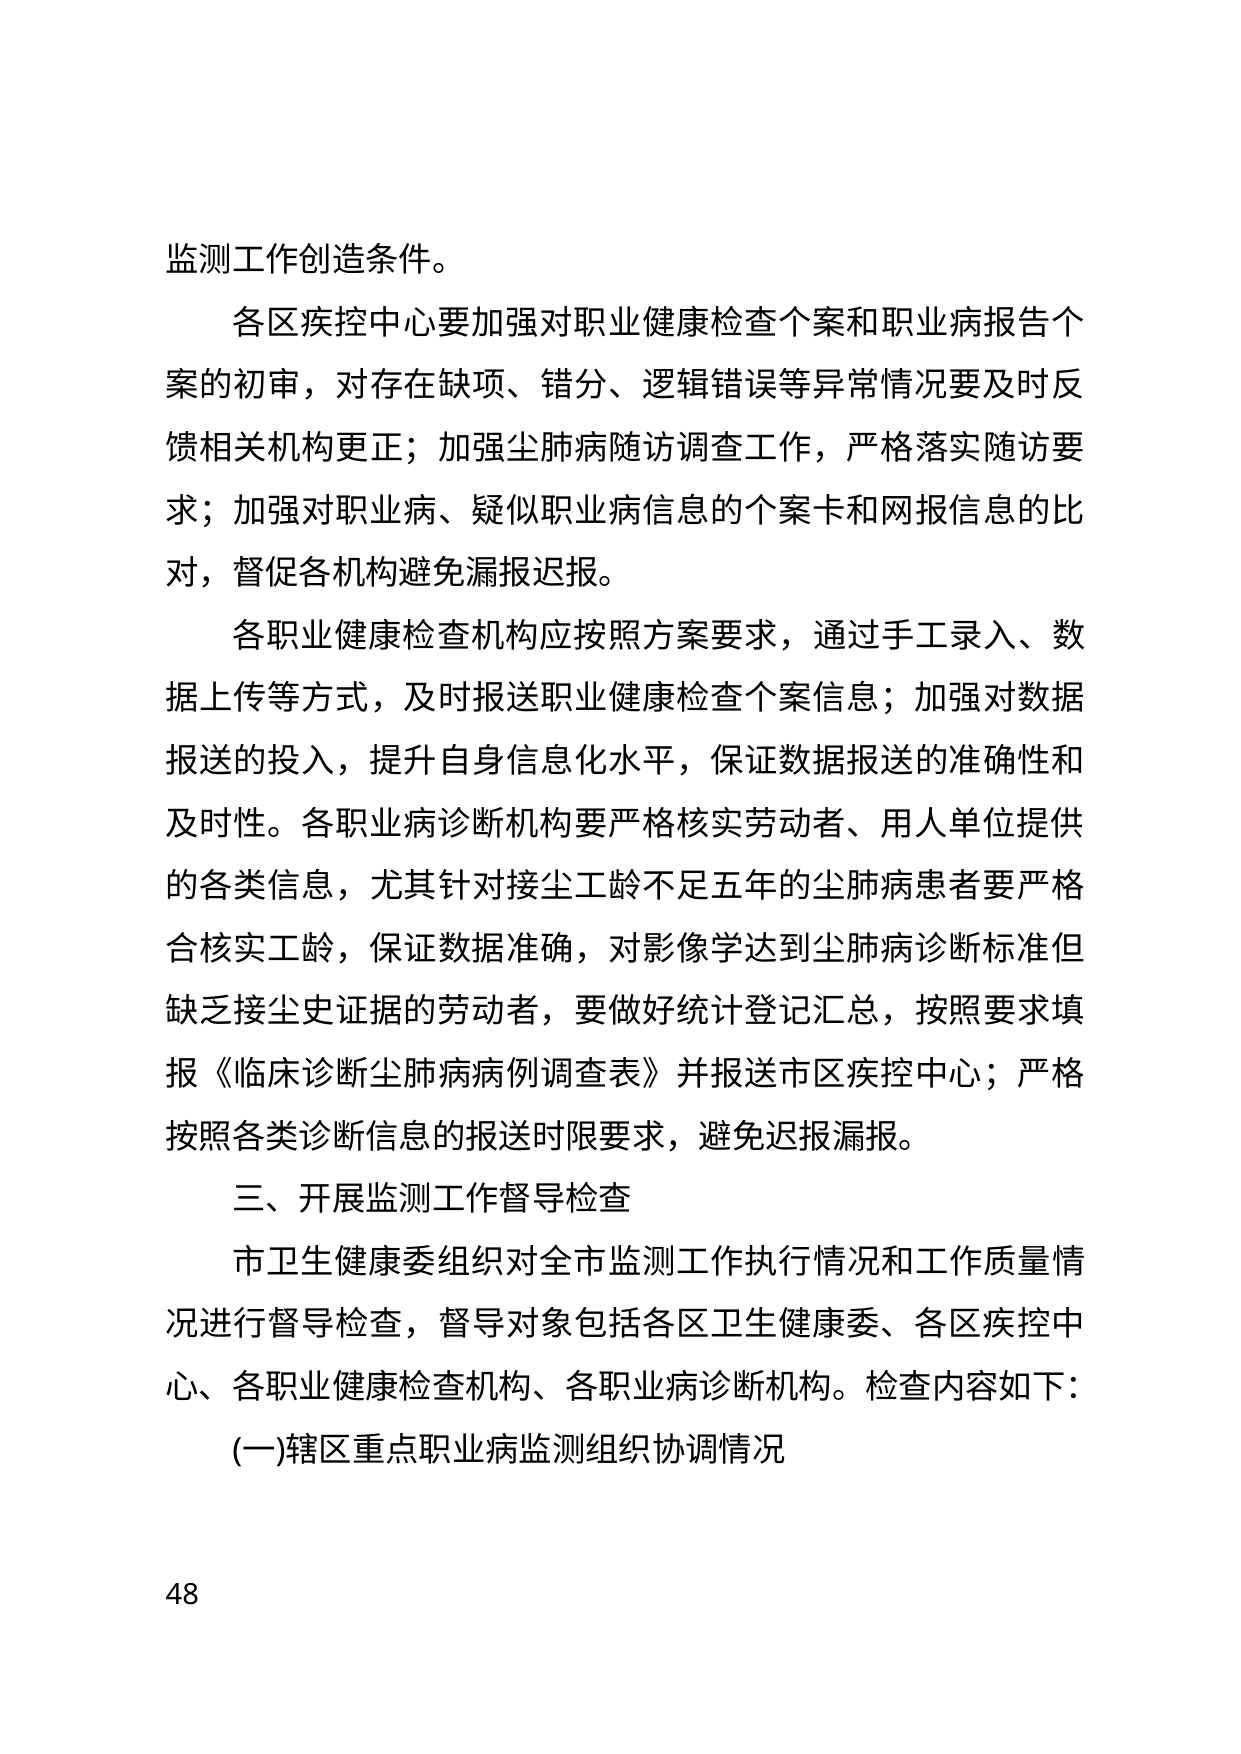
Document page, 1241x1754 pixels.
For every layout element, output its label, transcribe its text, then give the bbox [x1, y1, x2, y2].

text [165, 233, 1087, 281]
text 各职业健康检查机构应按照方案要求，通过手工录入、数据上传等方式，及时报送职业健康检查个案信息；加强对数据报送的投入，提升自身信息化水平，保证数据报送的准确性和及时性。各职业病诊断机构要严格核实劳动者、用人单位提供的各类信息，尤其针对接尘工龄不足五年的尘肺病患者要严格合核实工龄，保证数据准确，对影像学达到尘肺病诊断标准但缺乏接尘史证据的劳动者，要做好统计登记汇总，按照要求填报《临床诊断尘肺病病例调查表》并报送市区疾控中心；严格按照各类诊断信息的报送时限要求，避免迟报漏报。 [165, 608, 1087, 1158]
text 市卫生健康委组织对全市监测工作执行情况和工作质量情况进行督导检查，督导对象包括各区卫生健康委、各区疾控中心、各职业健康检查机构、各职业病诊断机构。检查内容如下： [165, 1234, 1087, 1408]
text 三、开展监测工作督导检查 [165, 1172, 1087, 1220]
text 各区疾控中心要加强对职业健康检查个案和职业病报告个案的初审，对存在缺项、错分、逻辑错误等异常情况要及时反馈相关机构更正；加强尘肺病随访调查工作，严格落实随访要求；加强对职业病、疑似职业病信息的个案卡和网报信息的比对，督促各机构避免漏报迟报。 [165, 296, 1087, 594]
text (一)辖区重点职业病监测组织协调情况 [165, 1422, 1087, 1471]
